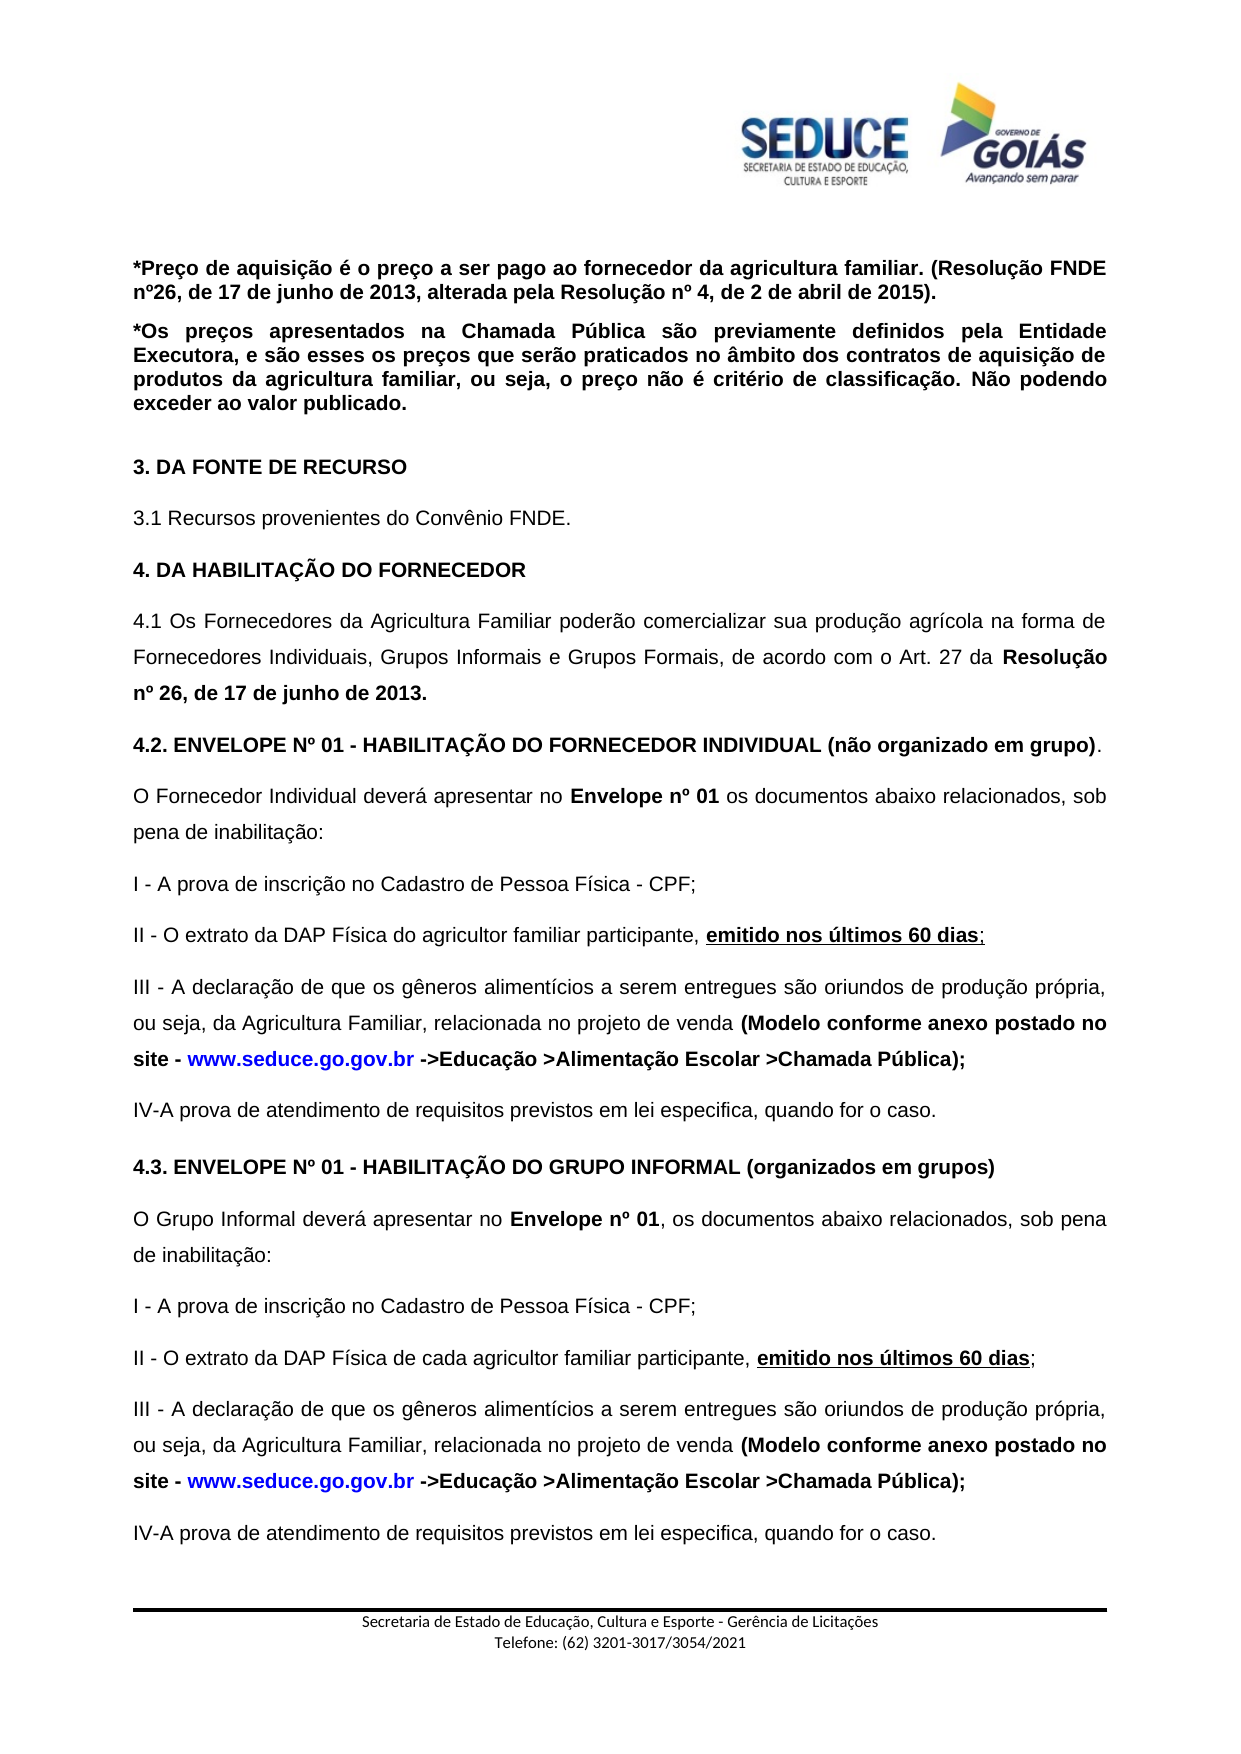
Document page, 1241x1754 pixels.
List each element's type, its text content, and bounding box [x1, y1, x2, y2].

text IV-A prova de atendimento de requisitos previstos em lei especifica, quando for o caso. [133, 1098, 1107, 1122]
text 4.3. ENVELOPE Nº 01 - HABILITAÇÃO DO GRUPO INFORMAL (organizados em grupos) [133, 1155, 1107, 1179]
text II - O extrato da DAP Física do agricultor familiar participante, emitido nos últimos 60 dias; [133, 923, 1107, 947]
text 4.1 Os Fornecedores da Agricultura Familiar poderão comercializar sua produção agrícola na forma de Fornecedores Individuais, Grupos Informais e Grupos Formais, de acordo com o Art. 27 da Resolução nº 26, de 17 de junho de 2013. [133, 609, 1107, 705]
text 3. DA FONTE DE RECURSO [133, 454, 1107, 478]
text III - A declaração de que os gêneros alimentícios a serem entregues são oriundos de produção própria, ou seja, da Agricultura Familiar, relacionada no projeto de venda (Modelo conforme anexo postado no site - www.seduce.go.gov.br ->Educação >Alimentação Escolar >Chamada Pública); [133, 1397, 1107, 1493]
text *Preço de aquisição é o preço a ser pago ao fornecedor da agricultura familiar. (Resolução FNDE nº26, de 17 de junho de 2013, alterada pela Resolução nº 4, de 2 de abril de 2015). [133, 256, 1107, 303]
text *Os preços apresentados na Chamada Pública são previamente definidos pela Entidade Executora, e são esses os preços que serão praticados no âmbito dos contratos de aquisição de produtos da agricultura familiar, ou seja, o preço não é critério de classificação. Não podendo exceder ao valor publicado. [133, 319, 1107, 415]
text I - A prova de inscrição no Cadastro de Pessoa Física - CPF; [133, 872, 1107, 896]
text I - A prova de inscrição no Cadastro de Pessoa Física - CPF; [133, 1294, 1107, 1318]
text IV-A prova de atendimento de requisitos previstos em lei especifica, quando for o caso. [133, 1521, 1107, 1544]
text O Grupo Informal deverá apresentar no Envelope nº 01, os documentos abaixo relacionados, sob pena de inabilitação: [133, 1207, 1107, 1266]
text II - O extrato da DAP Física de cada agricultor familiar participante, emitido nos últimos 60 dias; [133, 1346, 1107, 1369]
picture [726, 73, 1108, 216]
text III - A declaração de que os gêneros alimentícios a serem entregues são oriundos de produção própria, ou seja, da Agricultura Familiar, relacionada no projeto de venda (Modelo conforme anexo postado no site - www.seduce.go.gov.br ->Educação >Alimentação Escolar >Chamada Pública); [133, 975, 1107, 1071]
text 4.2. ENVELOPE Nº 01 - HABILITAÇÃO DO FORNECEDOR INDIVIDUAL (não organizado em grupo). [133, 733, 1107, 757]
text 4. DA HABILITAÇÃO DO FORNECEDOR [133, 558, 1107, 582]
text 3.1 Recursos provenientes do Convênio FNDE. [133, 506, 1107, 530]
text O Fornecedor Individual deverá apresentar no Envelope nº 01 os documentos abaixo relacionados, sob pena de inabilitação: [133, 784, 1107, 844]
